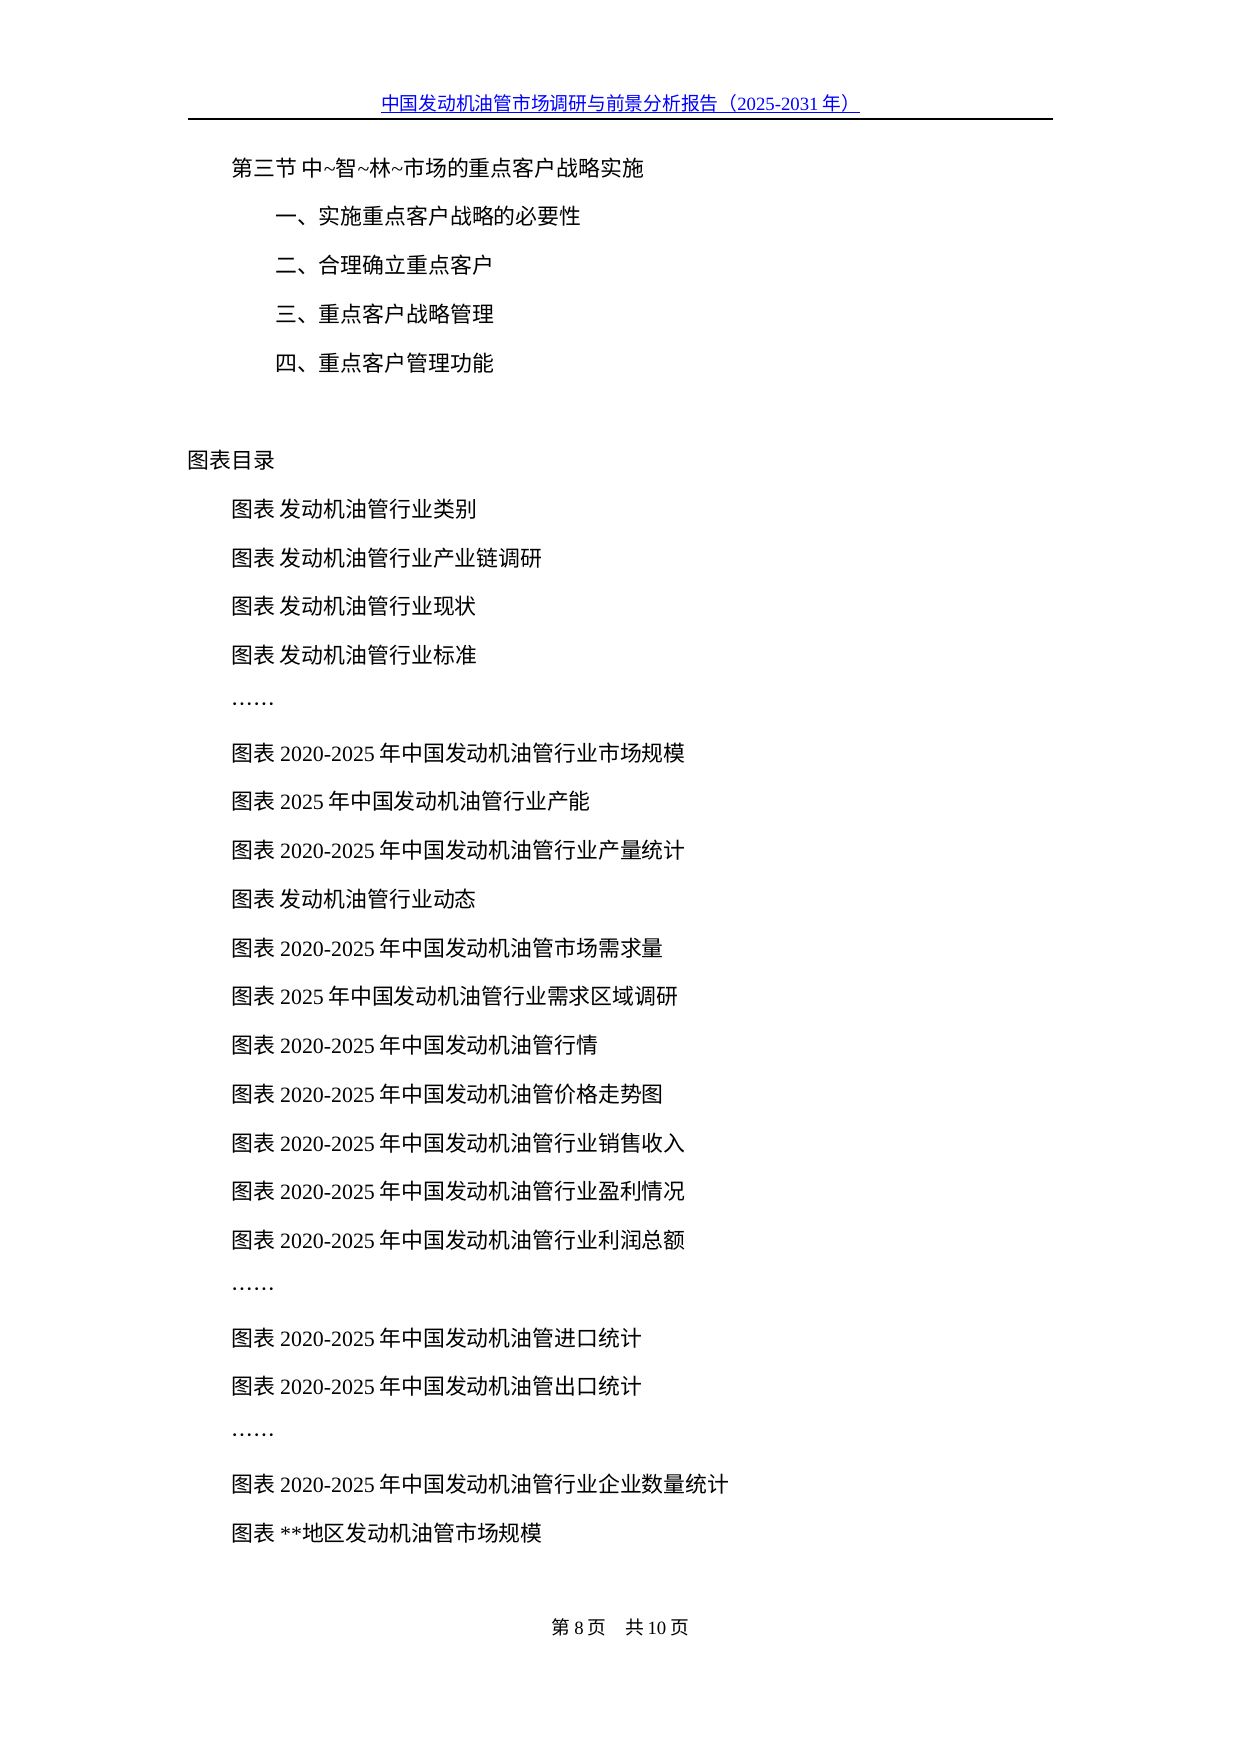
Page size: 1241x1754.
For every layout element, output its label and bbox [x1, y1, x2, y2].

text [187, 150, 1053, 1548]
